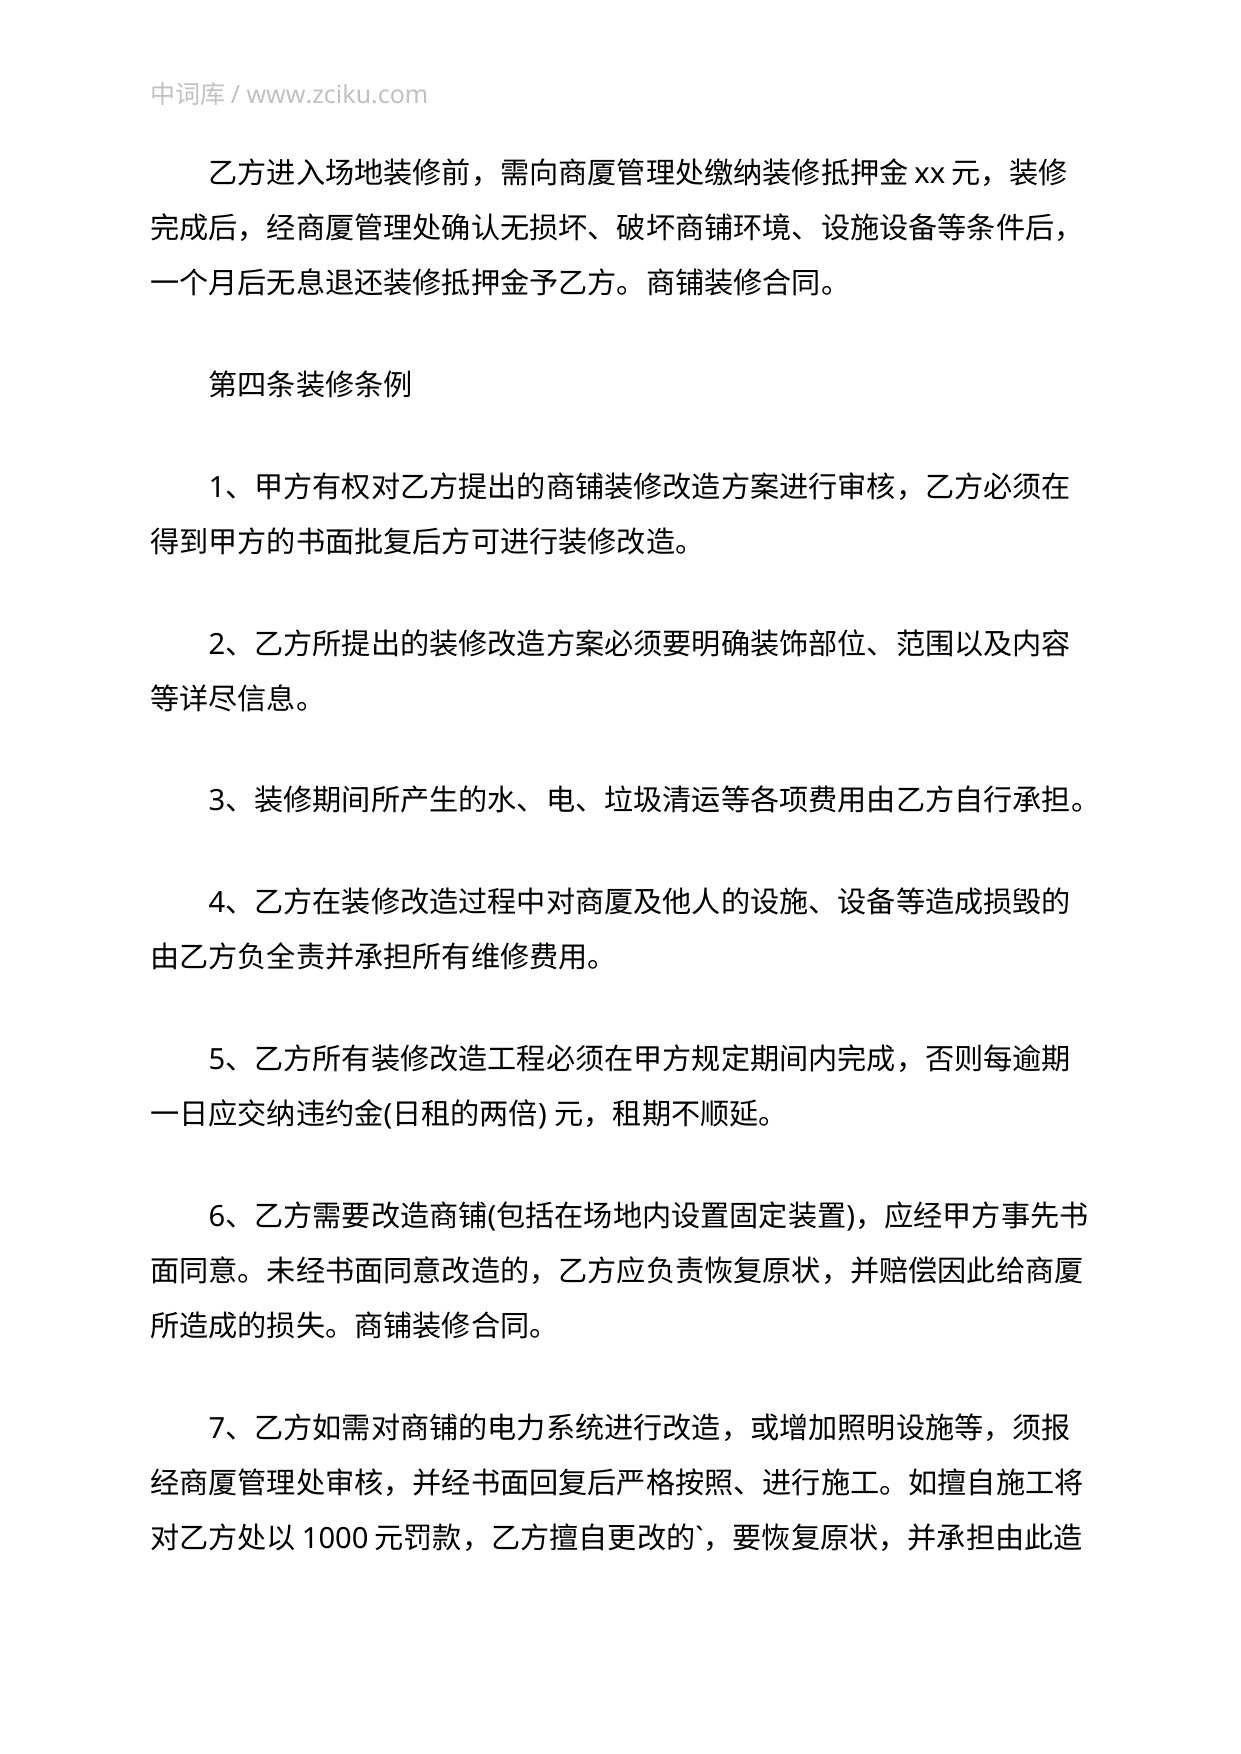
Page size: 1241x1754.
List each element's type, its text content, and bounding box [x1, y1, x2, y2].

text 5、乙方所有装修改造工程必须在甲方规定期间内完成，否则每逾期一日应交纳违约金(日租的两倍) 元，租期不顺延。 [150, 1036, 1090, 1133]
text 1、甲方有权对乙方提出的商铺装修改造方案进行审核，乙方必须在得到甲方的书面批复后方可进行装修改造。 [150, 463, 1090, 561]
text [150, 1404, 1090, 1557]
text 乙方进入场地装修前，需向商厦管理处缴纳装修抵押金xx元，装修完成后，经商厦管理处确认无损坏、破坏商铺环境、设施设备等条件后，一个月后无息退还装修抵押金予乙方。商铺装修合同。 [150, 150, 1090, 302]
text 6、乙方需要改造商铺(包括在场地内设置固定装置)，应经甲方事先书面同意。未经书面同意改造的，乙方应负责恢复原状，并赔偿因此给商厦所造成的损失。商铺装修合同。 [150, 1193, 1090, 1345]
text 3、装修期间所产生的水、电、垃圾清运等各项费用由乙方自行承担。 [150, 777, 1090, 819]
text 第四条装修条例 [150, 362, 1090, 404]
text 4、乙方在装修改造过程中对商厦及他人的设施、设备等造成损毁的由乙方负全责并承担所有维修费用。 [150, 879, 1090, 976]
text 2、乙方所提出的装修改造方案必须要明确装饰部位、范围以及内容等详尽信息。 [150, 620, 1090, 717]
